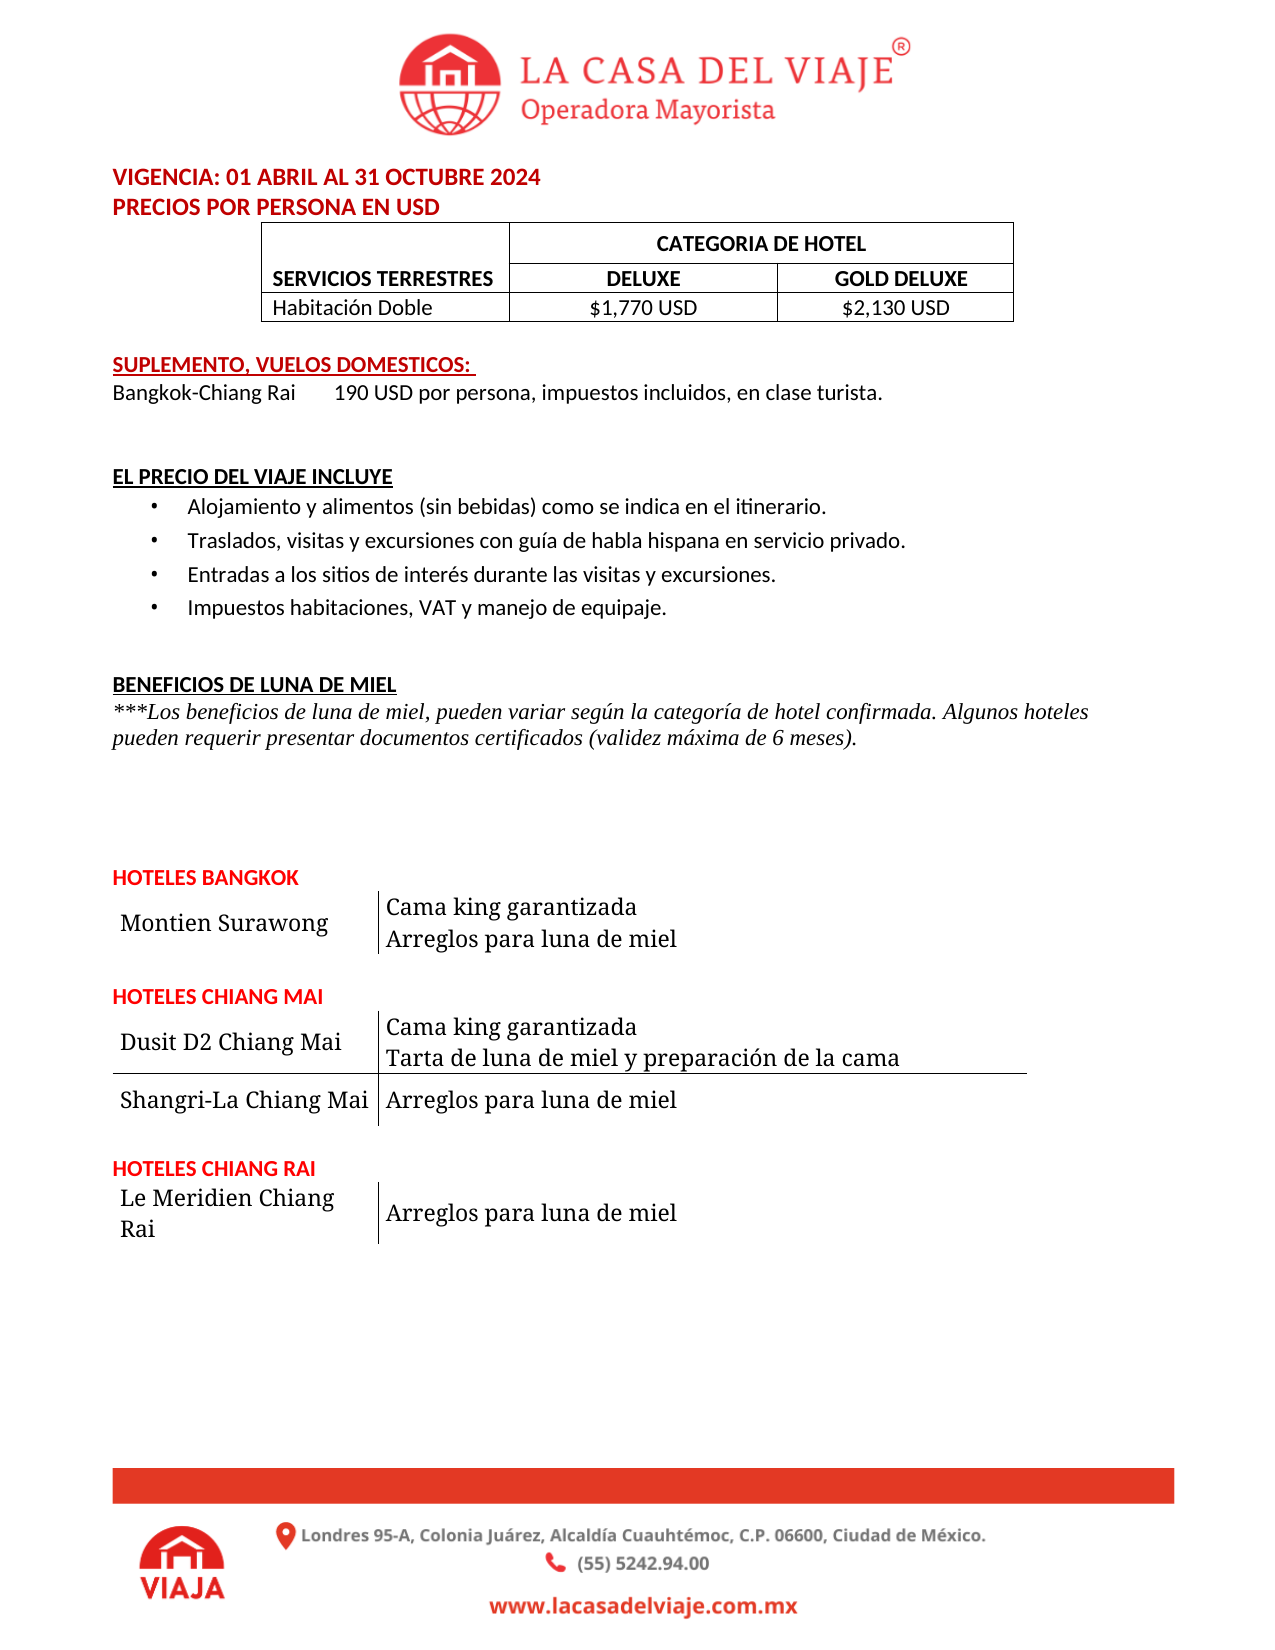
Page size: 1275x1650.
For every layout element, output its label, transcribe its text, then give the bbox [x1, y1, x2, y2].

table_header Arreglos para luna de miel [379, 1182, 862, 1244]
text PRECIOS POR PERSONA EN USD [112, 191, 1162, 222]
table_header Cama king garantizada Tarta de luna de miel y preparación de la cama [379, 1011, 1027, 1073]
text SUPLEMENTO, VUELOS DOMESTICOS: [112, 350, 1162, 378]
list Alojamiento y alimentos (sin bebidas) como se indica en el itinerario. [150, 490, 1162, 521]
table_header CATEGORIA DE HOTEL [510, 223, 1013, 263]
text HOTELES CHIANG RAI [112, 1154, 1162, 1182]
list Impuestos habitaciones, VAT y manejo de equipaje. [150, 591, 1162, 622]
text Bangkok-Chiang Rai 190 USD por persona, impuestos incluidos, en clase turista. [112, 378, 1162, 406]
table_cell $1,770 USD [510, 293, 777, 321]
table_cell Shangri-La Chiang Mai [113, 1074, 378, 1126]
table_header Le Meridien Chiang Rai [113, 1182, 378, 1244]
text ***Los beneficios de luna de miel, pueden variar según la categoría de hotel confirmada. Algunos hoteles pueden requerir presentar documentos certificados (validez máxima de 6 meses). [112, 698, 1162, 750]
picture [112, 1468, 1175, 1630]
table_cell Habitación Doble [262, 293, 509, 321]
text EL PRECIO DEL VIAJE INCLUYE [112, 462, 1162, 490]
table_cell $2,130 USD [778, 293, 1013, 321]
text VIGENCIA: 01 ABRIL AL 31 OCTUBRE 2024 [112, 161, 1162, 191]
picture [112, 29, 1162, 161]
table_cell Arreglos para luna de miel [379, 1074, 1027, 1126]
list Traslados, visitas y excursiones con guía de habla hispana en servicio privado. [150, 524, 1162, 555]
table_header Montien Surawong [113, 891, 378, 954]
table_header Dusit D2 Chiang Mai [113, 1011, 378, 1073]
table_header SERVICIOS TERRESTRES [262, 223, 509, 292]
list Entradas a los sitios de interés durante las visitas y excursiones. [150, 557, 1162, 589]
text HOTELES BANGKOK [112, 863, 1162, 891]
table_cell GOLD DELUXE [778, 264, 1013, 292]
table_cell DELUXE [510, 264, 777, 292]
text BENEFICIOS DE LUNA DE MIEL [112, 670, 1162, 698]
text HOTELES CHIANG MAI [112, 982, 1162, 1011]
table_header Cama king garantizada Arreglos para luna de miel [379, 891, 737, 954]
